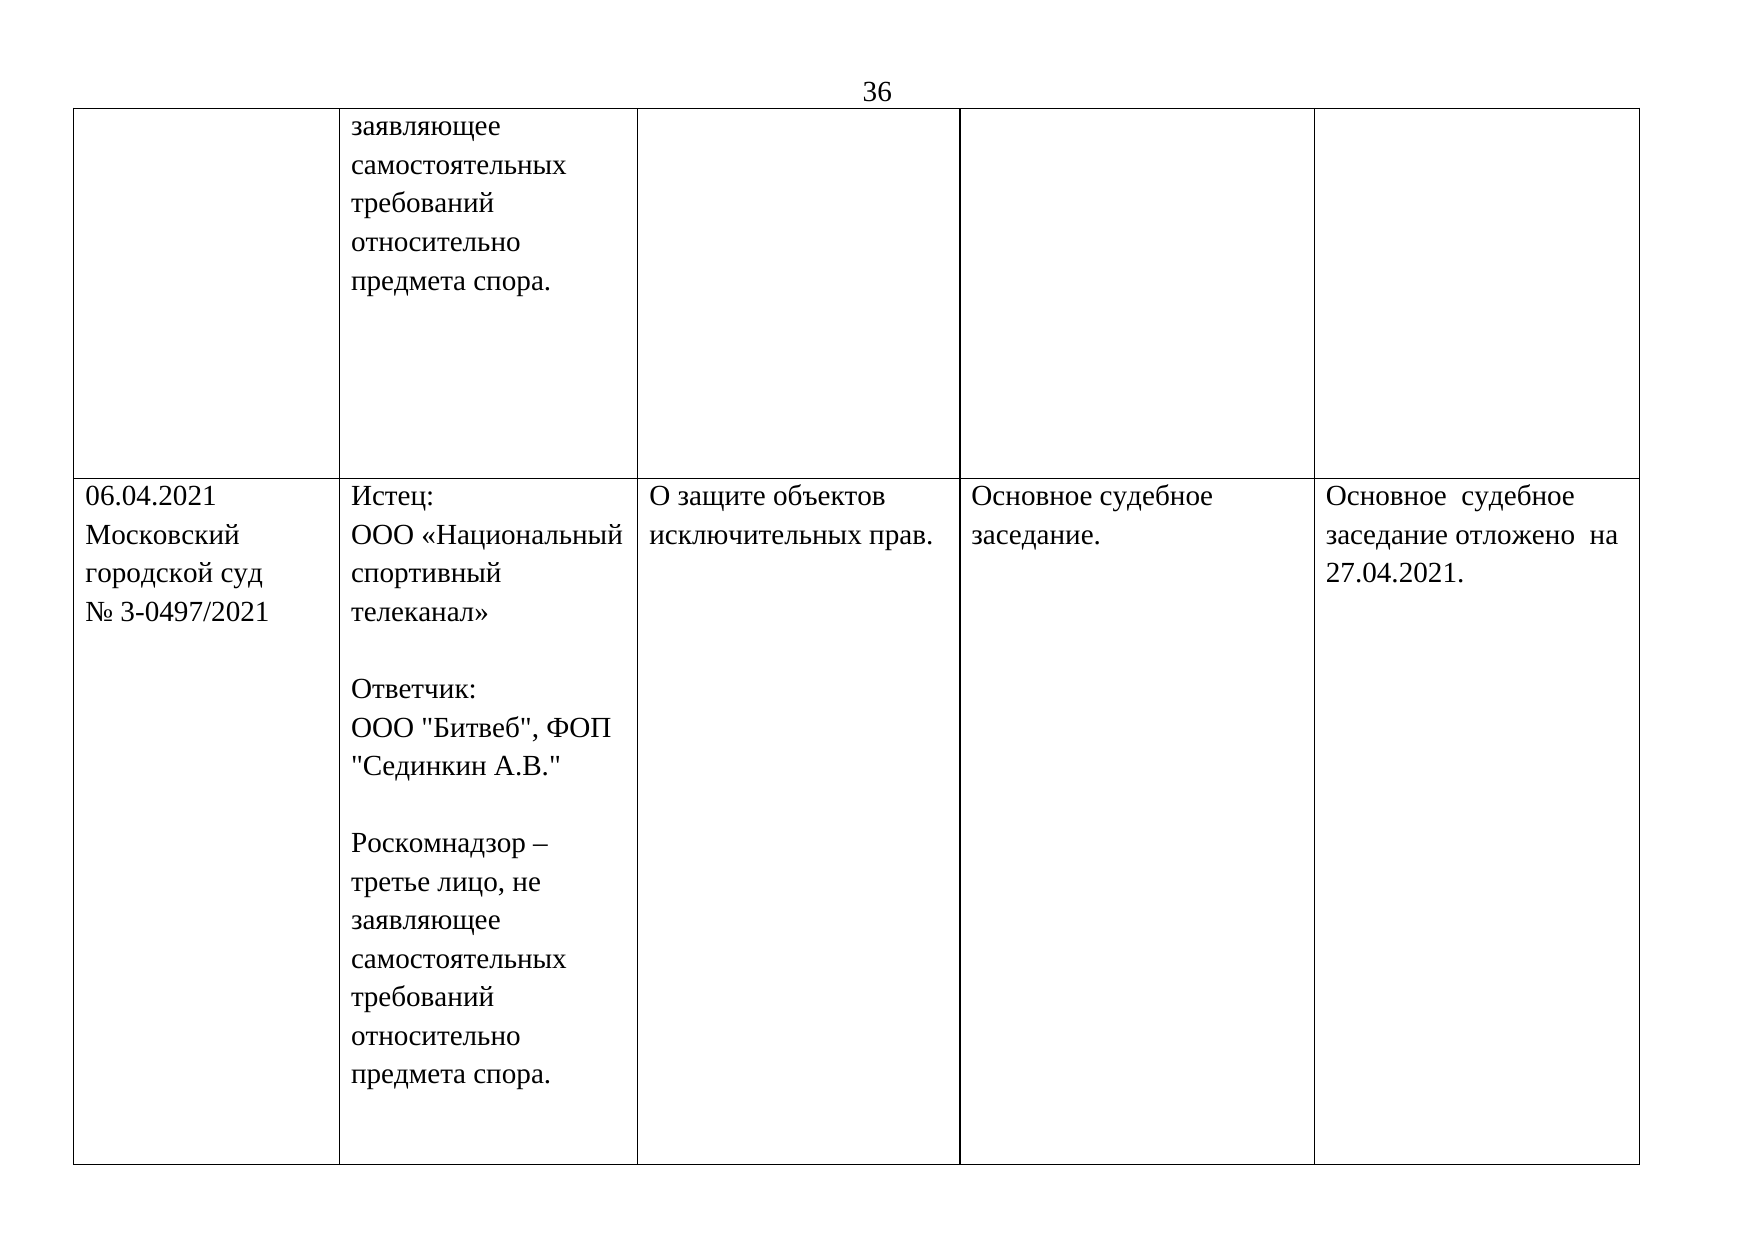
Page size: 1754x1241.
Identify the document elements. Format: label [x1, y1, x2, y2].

table_cell [74, 479, 339, 1164]
table_cell [74, 109, 339, 477]
table_cell [1315, 479, 1639, 1164]
table_cell [638, 109, 959, 477]
table_cell [1315, 109, 1639, 477]
table_cell [961, 109, 1314, 477]
table_cell [340, 109, 637, 477]
table_cell [340, 479, 637, 1164]
table_cell [961, 479, 1314, 1164]
table_cell [638, 479, 959, 1164]
